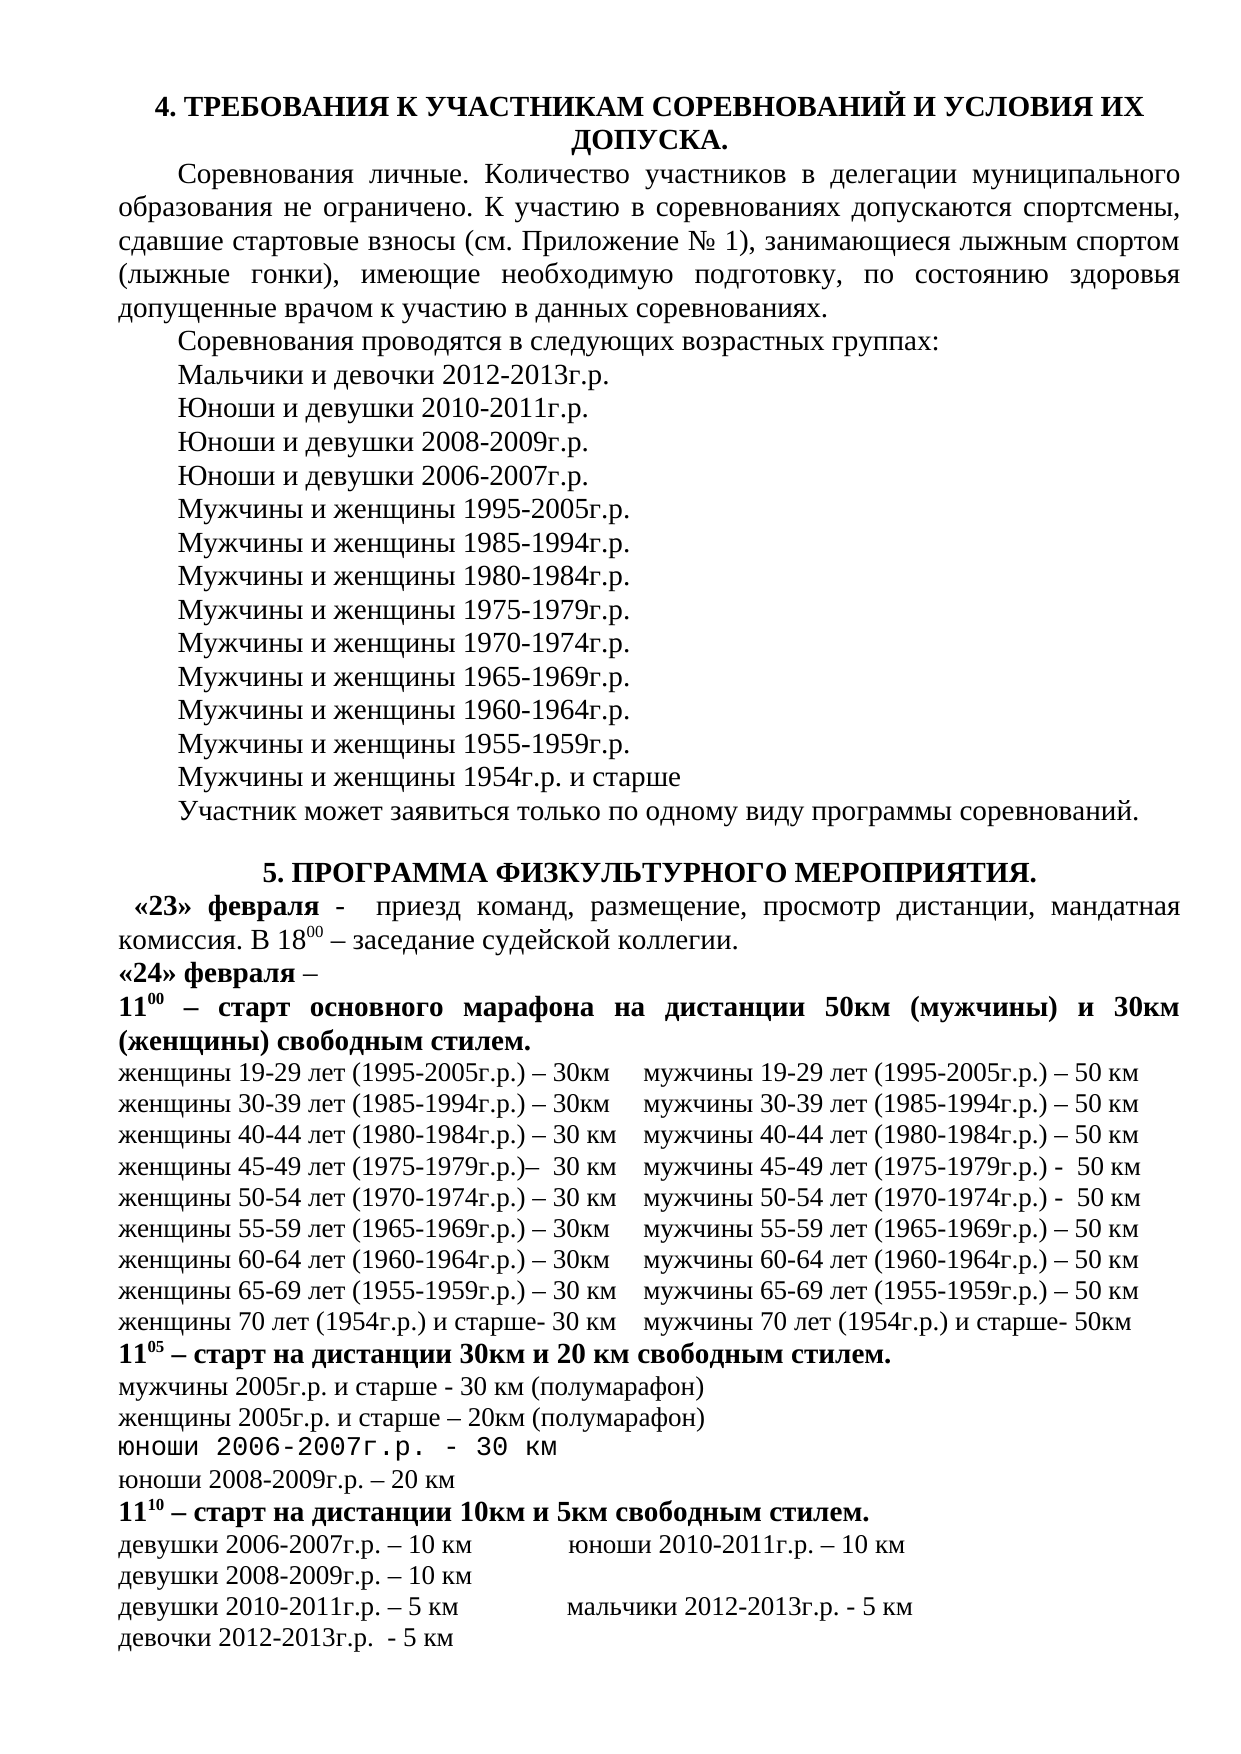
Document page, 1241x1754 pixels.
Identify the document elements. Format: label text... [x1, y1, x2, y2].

text женщины 19-29 лет (1995-2005г.р.) – 30км мужчины 19-29 лет (1995-2005г.р.) – 50 км [118, 1056, 1181, 1087]
text Юноши и девушки 2010-2011г.р. [118, 391, 1181, 424]
text юноши 2008-2009г.р. – 20 км [118, 1463, 1181, 1494]
text женщины 65-69 лет (1955-1959г.р.) – 30 км мужчины 65-69 лет (1955-1959г.р.) – 50 км [118, 1274, 1181, 1305]
text Участник может заявиться только по одному виду программы соревнований. [118, 793, 1181, 827]
text женщины 55-59 лет (1965-1969г.р.) – 30км мужчины 55-59 лет (1965-1969г.р.) – 50 км [118, 1212, 1181, 1243]
text «24» февраля – [118, 956, 1181, 989]
text девочки 2012-2013г.р. - 5 км [118, 1621, 1181, 1652]
text Соревнования личные. Количество участников в делегации муниципального образования не ограничено. К участию в соревнованиях допускаются спортсмены, сдавшие стартовые взносы (см. Приложение № 1), занимающиеся лыжным спортом (лыжные гонки), имеющие необходимую подготовку, по состоянию здоровья допущенные врачом к участию в данных соревнованиях. [118, 156, 1181, 323]
text женщины 40-44 лет (1980-1984г.р.) – 30 км мужчины 40-44 лет (1980-1984г.р.) – 50 км [118, 1118, 1181, 1149]
text 1100 – старт основного марафона на дистанции 50км (мужчины) и 30км (женщины) свободным стилем. [118, 989, 1181, 1056]
text «23» февраля - приезд команд, размещение, просмотр дистанции, мандатная комиссия. В 1800 – заседание судейской коллегии. [118, 888, 1181, 956]
text Мальчики и девочки 2012-2013г.р. [118, 357, 1181, 391]
text 1110 – старт на дистанции 10км и 5км свободным стилем. [118, 1494, 1181, 1528]
text Мужчины и женщины 1955-1959г.р. [118, 726, 1181, 759]
text Юноши и девушки 2008-2009г.р. [118, 424, 1181, 458]
text женщины 45-49 лет (1975-1979г.р.)– 30 км мужчины 45-49 лет (1975-1979г.р.) - 50 км [118, 1149, 1181, 1181]
text Мужчины и женщины 1960-1964г.р. [118, 692, 1181, 726]
text девушки 2006-2007г.р. – 10 км юноши 2010-2011г.р. – 10 км [118, 1528, 1181, 1559]
text женщины 70 лет (1954г.р.) и старше- 30 км мужчины 70 лет (1954г.р.) и старше- 50км [118, 1305, 1181, 1336]
text Мужчины и женщины 1985-1994г.р. [118, 525, 1181, 558]
text Мужчины и женщины 1970-1974г.р. [118, 625, 1181, 659]
text Мужчины и женщины 1995-2005г.р. [118, 491, 1181, 525]
text Юноши и девушки 2006-2007г.р. [118, 458, 1181, 491]
text девушки 2010-2011г.р. – 5 км мальчики 2012-2013г.р. - 5 км [118, 1590, 1181, 1621]
text женщины 2005г.р. и старше – 20км (полумарафон) [118, 1401, 1181, 1432]
text Мужчины и женщины 1954г.р. и старше [118, 759, 1181, 793]
text женщины 60-64 лет (1960-1964г.р.) – 30км мужчины 60-64 лет (1960-1964г.р.) – 50 км [118, 1243, 1181, 1274]
text Мужчины и женщины 1980-1984г.р. [118, 558, 1181, 592]
text 1105 – старт на дистанции 30км и 20 км свободным стилем. [118, 1336, 1181, 1370]
text девушки 2008-2009г.р. – 10 км [118, 1559, 1181, 1590]
text Мужчины и женщины 1975-1979г.р. [118, 592, 1181, 625]
text Соревнования проводятся в следующих возрастных группах: [118, 323, 1181, 357]
text 5. Программа физкультурного мероприятия. [118, 855, 1181, 888]
text женщины 50-54 лет (1970-1974г.р.) – 30 км мужчины 50-54 лет (1970-1974г.р.) - 50 км [118, 1181, 1181, 1212]
text юноши 2006-2007г.р. - 30 км [118, 1432, 1181, 1463]
text 4. Требования к участникам соревнований и условия их допуска. [118, 89, 1181, 156]
text женщины 30-39 лет (1985-1994г.р.) – 30км мужчины 30-39 лет (1985-1994г.р.) – 50 км [118, 1087, 1181, 1118]
text мужчины 2005г.р. и старше - 30 км (полумарафон) [118, 1370, 1181, 1401]
text Мужчины и женщины 1965-1969г.р. [118, 659, 1181, 692]
